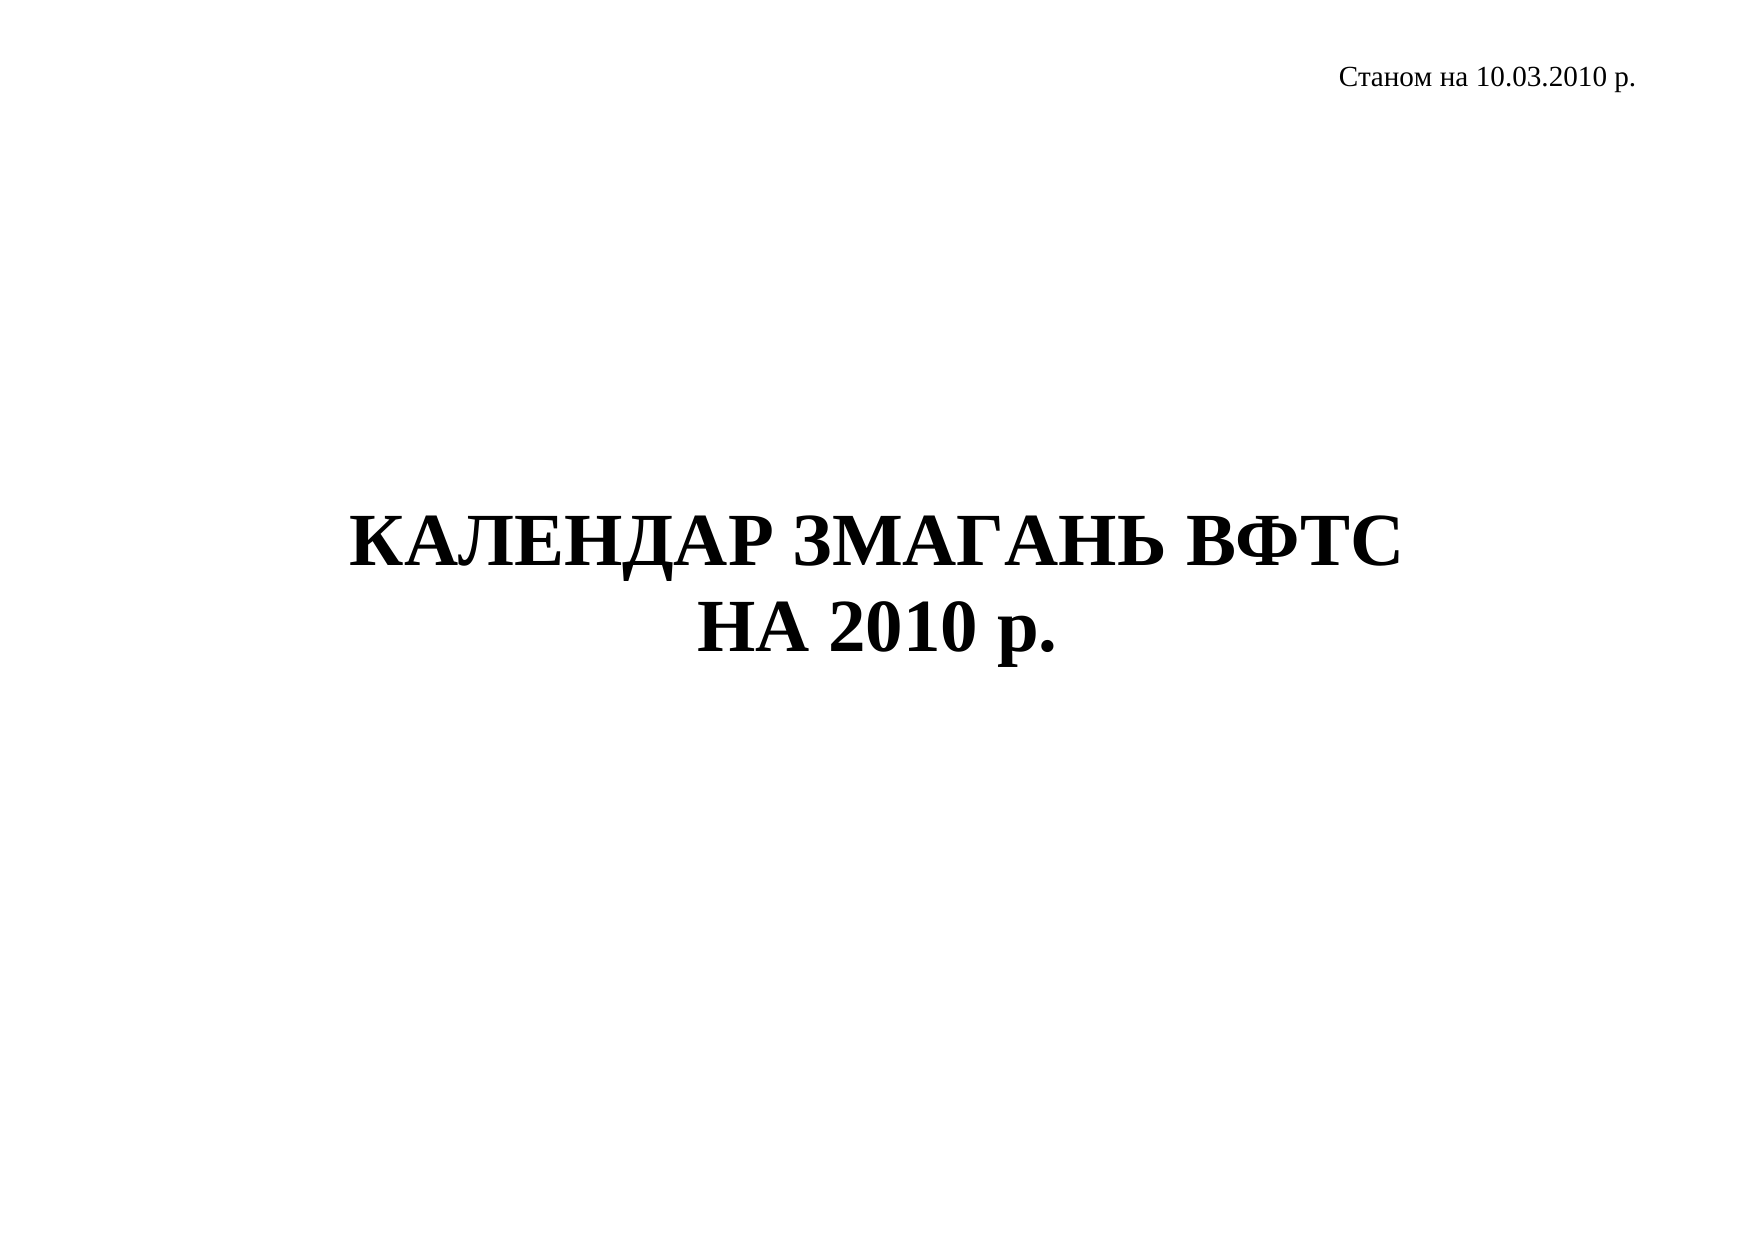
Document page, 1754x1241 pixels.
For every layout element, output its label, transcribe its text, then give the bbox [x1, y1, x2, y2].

subtitle НА 2010 р. [118, 581, 1636, 668]
subtitle Станом на 10.03.2010 р. [118, 59, 1636, 93]
subtitle КАЛЕНДАР ЗМАГАНЬ ВФТС [118, 495, 1636, 581]
